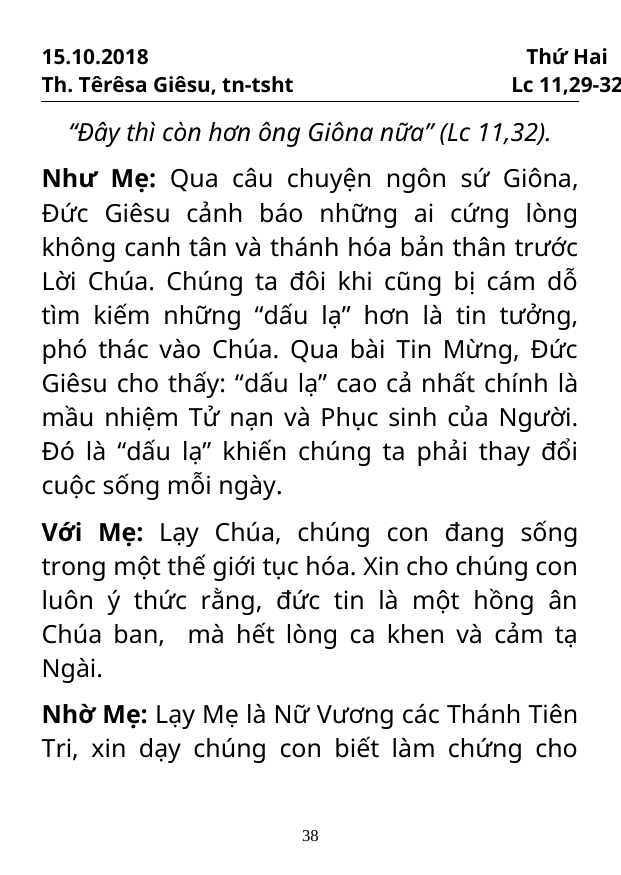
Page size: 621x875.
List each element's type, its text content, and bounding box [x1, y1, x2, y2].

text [41, 697, 579, 765]
text Th. Têrêsa Giêsu, tn-tsht Lc 11,29-32 [41, 71, 579, 101]
text Với Mẹ: Lạy Chúa, chúng con đang sống trong một thế giới tục hóa. Xin cho chúng con luôn ý thức rằng, đức tin là một hồng ân Chúa ban, mà hết lòng ca khen và cảm tạ Ngài. [41, 514, 579, 684]
text Như Mẹ: Qua câu chuyện ngôn sứ Giôna, Đức Giêsu cảnh báo những ai cứng lòng không canh tân và thánh hóa bản thân trước Lời Chúa. Chúng ta đôi khi cũng bị cám dỗ tìm kiếm những “dấu lạ” hơn là tin tưởng, phó thác vào Chúa. Qua bài Tin Mừng, Đức Giêsu cho thấy: “dấu lạ” cao cả nhất chính là mầu nhiệm Tử nạn và Phục sinh của Người. Đó là “dấu lạ” khiến chúng ta phải thay đổi cuộc sống mỗi ngày. [41, 161, 579, 502]
text (Đọc 1 Kinh Lạy Cha, 10 Kinh Kính Mừng và 1 Kinh Sáng Danh).15.10.2018 Thứ Hai [41, 42, 579, 71]
text “Đây thì còn hơn ông Giôna nữa” (Lc 11,32). [41, 114, 579, 149]
